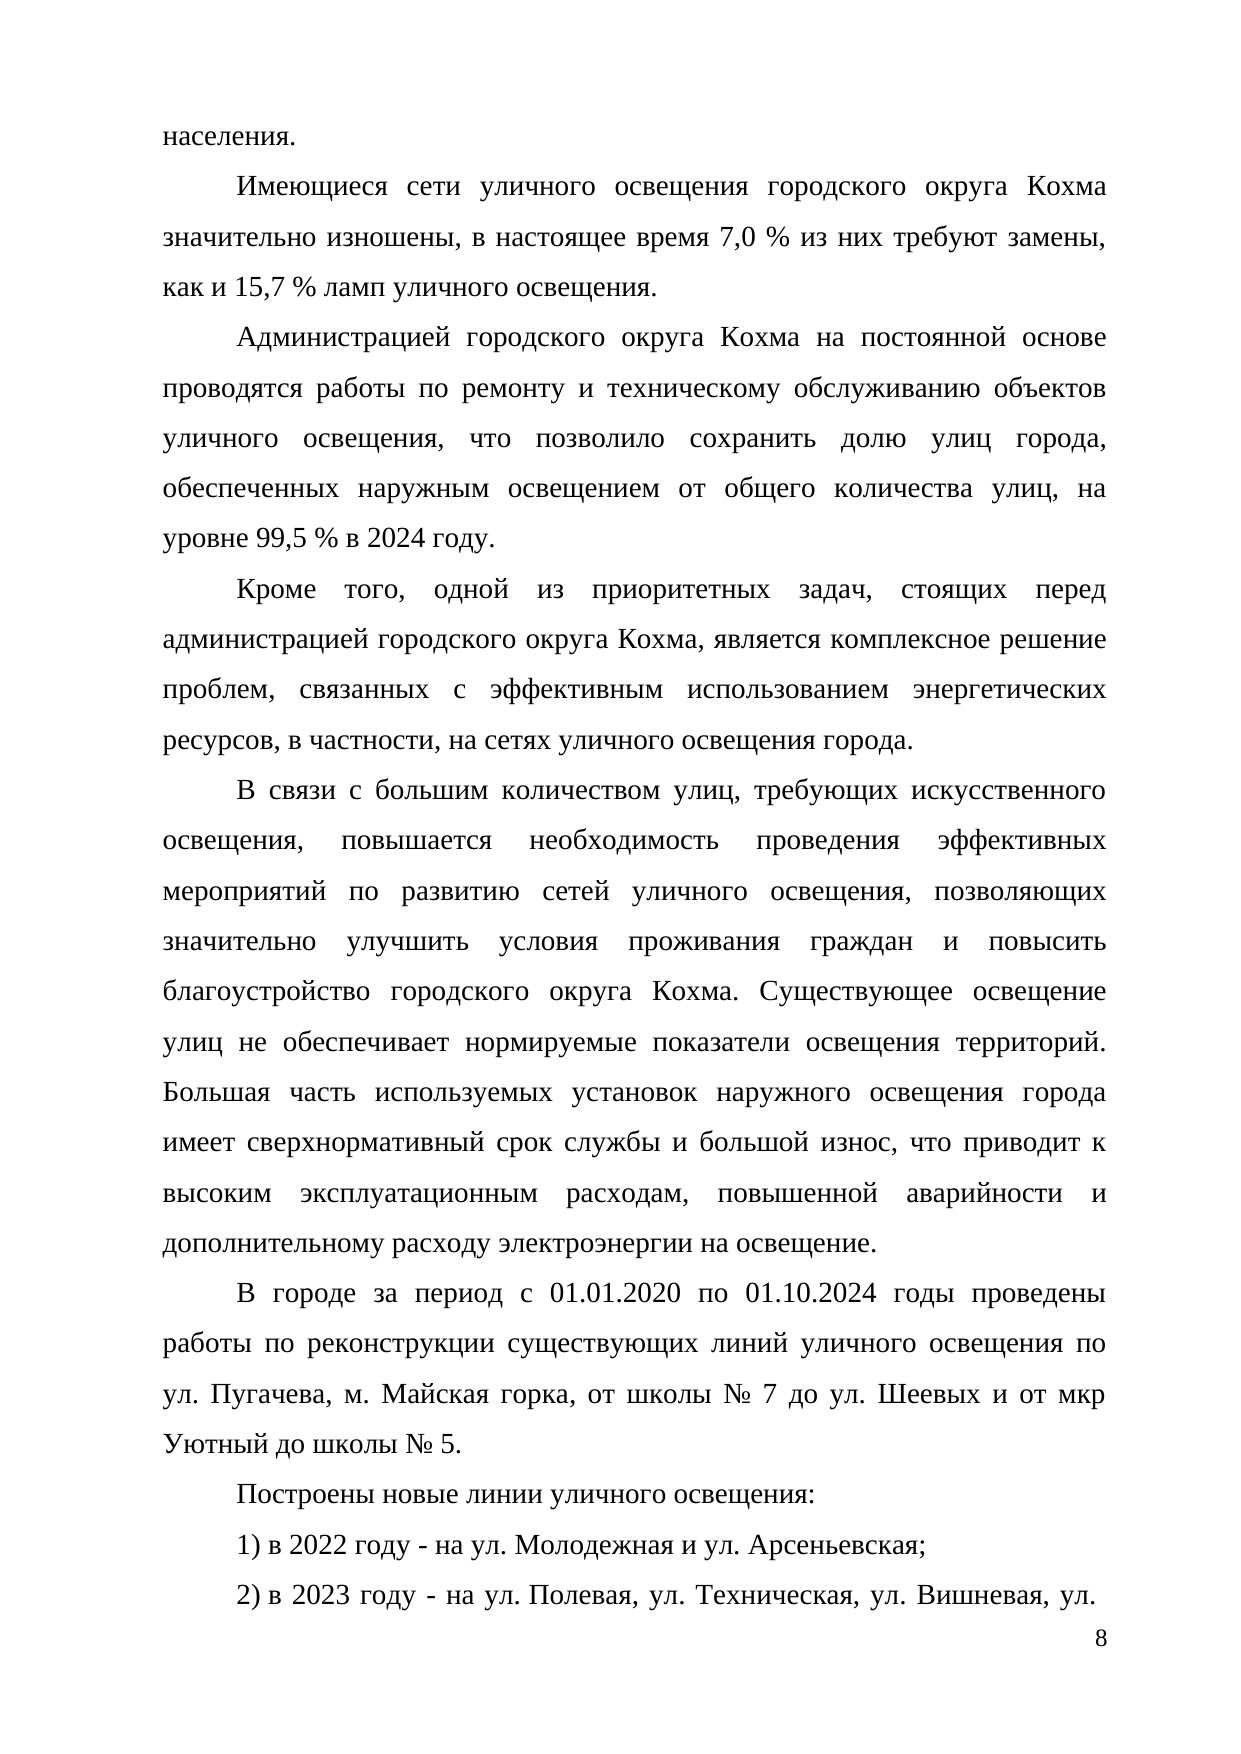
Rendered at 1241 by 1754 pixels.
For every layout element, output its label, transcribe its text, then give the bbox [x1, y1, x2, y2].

text Имеющиеся сети уличного освещения городского округа Кохма значительно изношены, в настоящее время 7,0 % из них требуют замены, как и 15,7 % ламп уличного освещения. [162, 168, 1107, 303]
text В городе за период с 01.01.2020 по 01.10.2024 годы проведены работы по реконструкции существующих линий уличного освещения по ул. Пугачева, м. Майская горка, от школы № 7 до ул. Шеевых и от мкр Уютный до школы № 5. [162, 1275, 1107, 1460]
text Администрацией городского округа Кохма на постоянной основе проводятся работы по ремонту и техническому обслуживанию объектов уличного освещения, что позволило сохранить долю улиц города, обеспеченных наружным освещением от общего количества улиц, на уровне 99,5 % в 2024 году. [162, 319, 1107, 554]
text 1) в 2022 году - на ул. Молодежная и ул. Арсеньевская; [162, 1527, 1107, 1560]
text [162, 1577, 1107, 1611]
text Построены новые линии уличного освещения: [162, 1477, 1107, 1510]
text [162, 118, 1107, 152]
text В связи с большим количеством улиц, требующих искусственного освещения, повышается необходимость проведения эффективных мероприятий по развитию сетей уличного освещения, позволяющих значительно улучшить условия проживания граждан и повысить благоустройство городского округа Кохма. Существующее освещение улиц не обеспечивает нормируемые показатели освещения территорий. Большая часть используемых установок наружного освещения города имеет сверхнормативный срок службы и большой износ, что приводит к высоким эксплуатационным расходам, повышенной аварийности и дополнительному расходу электроэнергии на освещение. [162, 772, 1107, 1258]
text Кроме того, одной из приоритетных задач, стоящих перед администрацией городского округа Кохма, является комплексное решение проблем, связанных с эффективным использованием энергетических ресурсов, в частности, на сетях уличного освещения города. [162, 571, 1107, 755]
